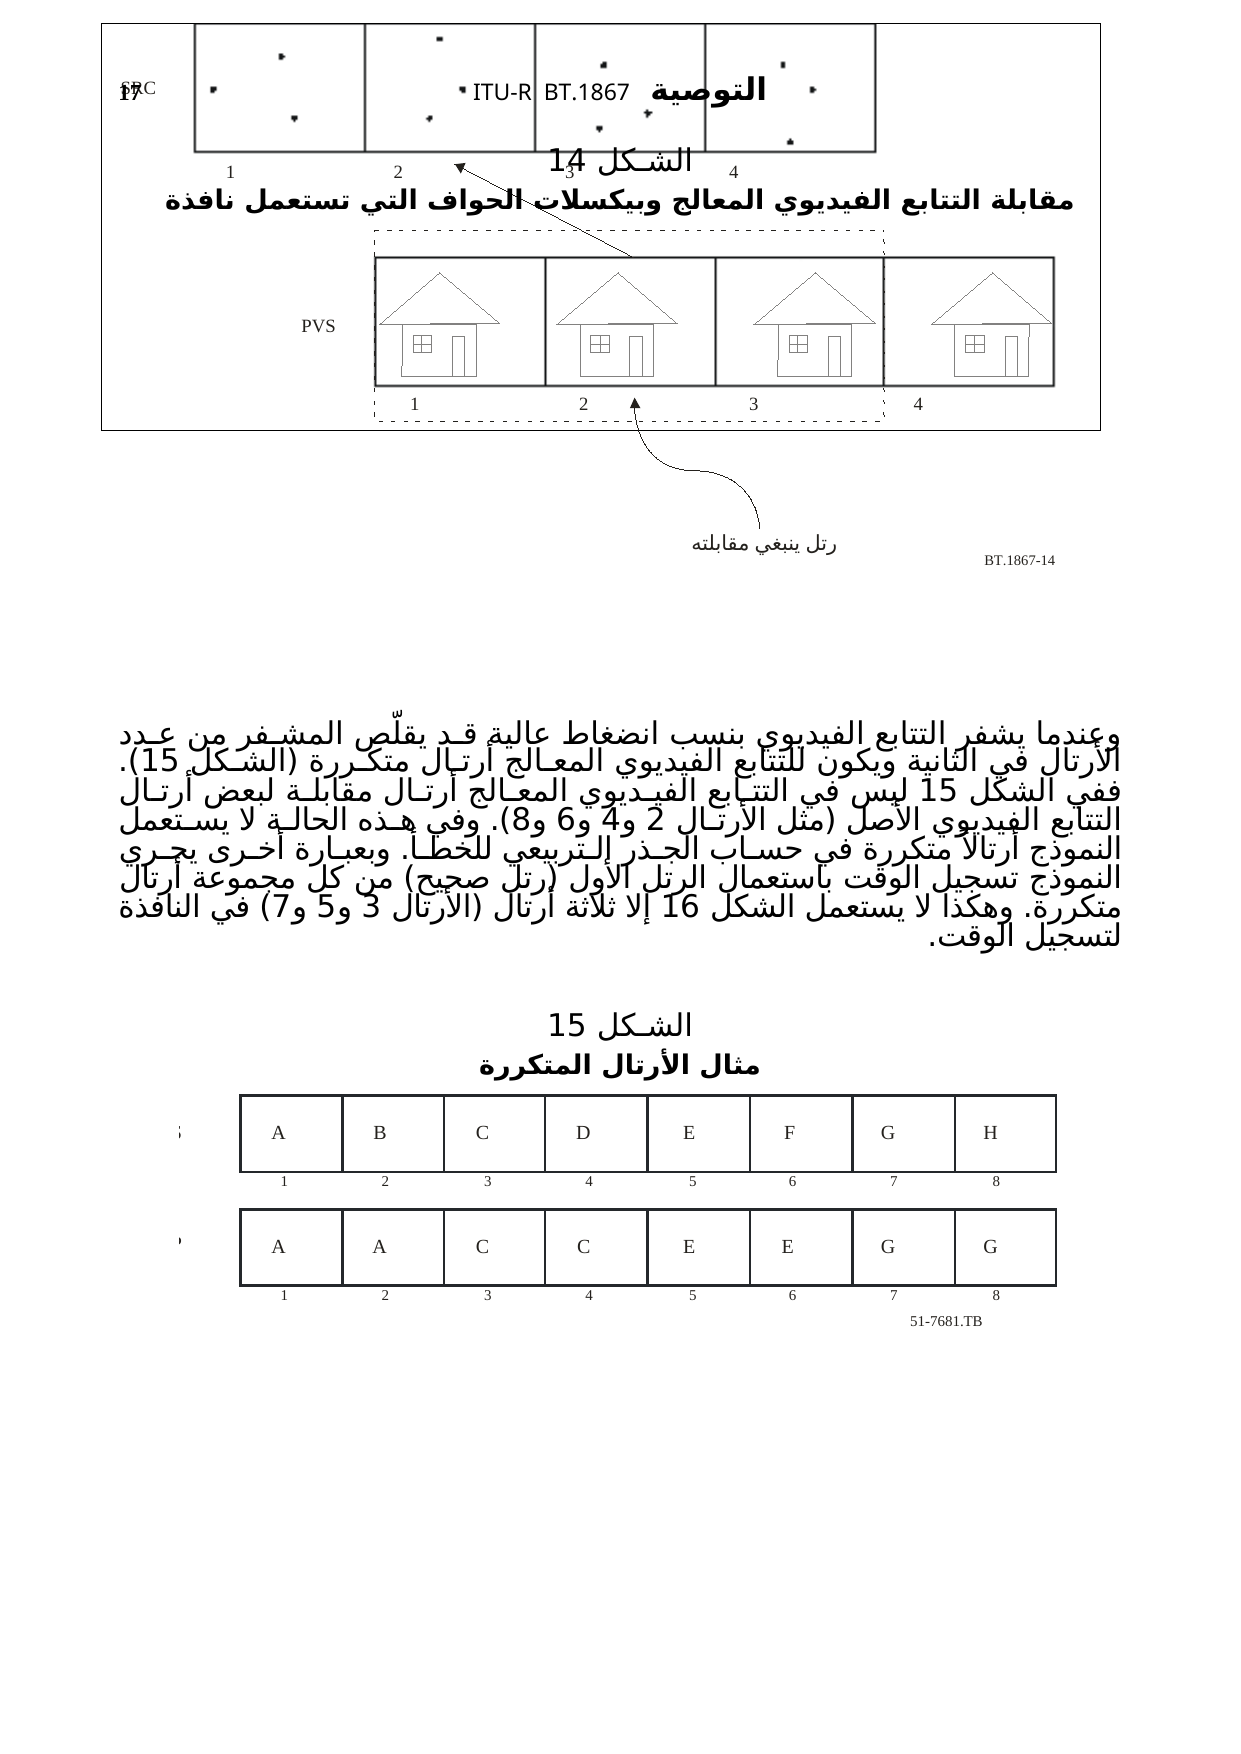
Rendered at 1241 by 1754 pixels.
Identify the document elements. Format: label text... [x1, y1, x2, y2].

text الشـكل 14 [118, 148, 1122, 177]
title مقابلة التتابع الفيديوي المعالج وبيكسلات الحواف التي تستعمل نافذة [479, 189, 694, 214]
title مثال الأرتال المتكررة [519, 1054, 1122, 1079]
title مثال الأرتال المتكررة [118, 1054, 539, 1079]
title مقابلة التتابع الفيديوي المعالج وبيكسلات الحواف التي تستعمل نافذة [678, 189, 1122, 214]
title مقابلة التتابع الفيديوي المعالج وبيكسلات الحواف التي تستعمل نافذة [118, 189, 507, 214]
text الشـكل 15 [118, 1013, 1122, 1042]
picture [102, 24, 1100, 430]
text وعندما يشفر التتابع الفيديوي بنسب انضغاط عالية قد يقلّص المشفر من عدد الأرتال في الثانية ويكون للتتابع الفيديوي المعالج أرتال متكررة (الشكل 15). ففي الشكل 15 ليس في التتابع الفيديوي المعالج أرتال مقابلة لبعض أرتال التتابع الفيديوي الأصل (مثل الأرتال 2 و4 و6 و8). وفي هذه الحالة لا يستعمل النموذج أرتالاً متكررة في حساب الجذر التربيعي للخطأ. وبعبارة أخرى يجري النموذج تسجيل الوقت باستعمال الرتل الأول (رتل صحيح) من كل مجموعة أرتال متكررة. وهكذا لا يستعمل الشكل 16 إلا ثلاثة أرتال (الأرتال 3 و5 و7) في النافذة لتسجيل الوقت. [118, 721, 1122, 954]
